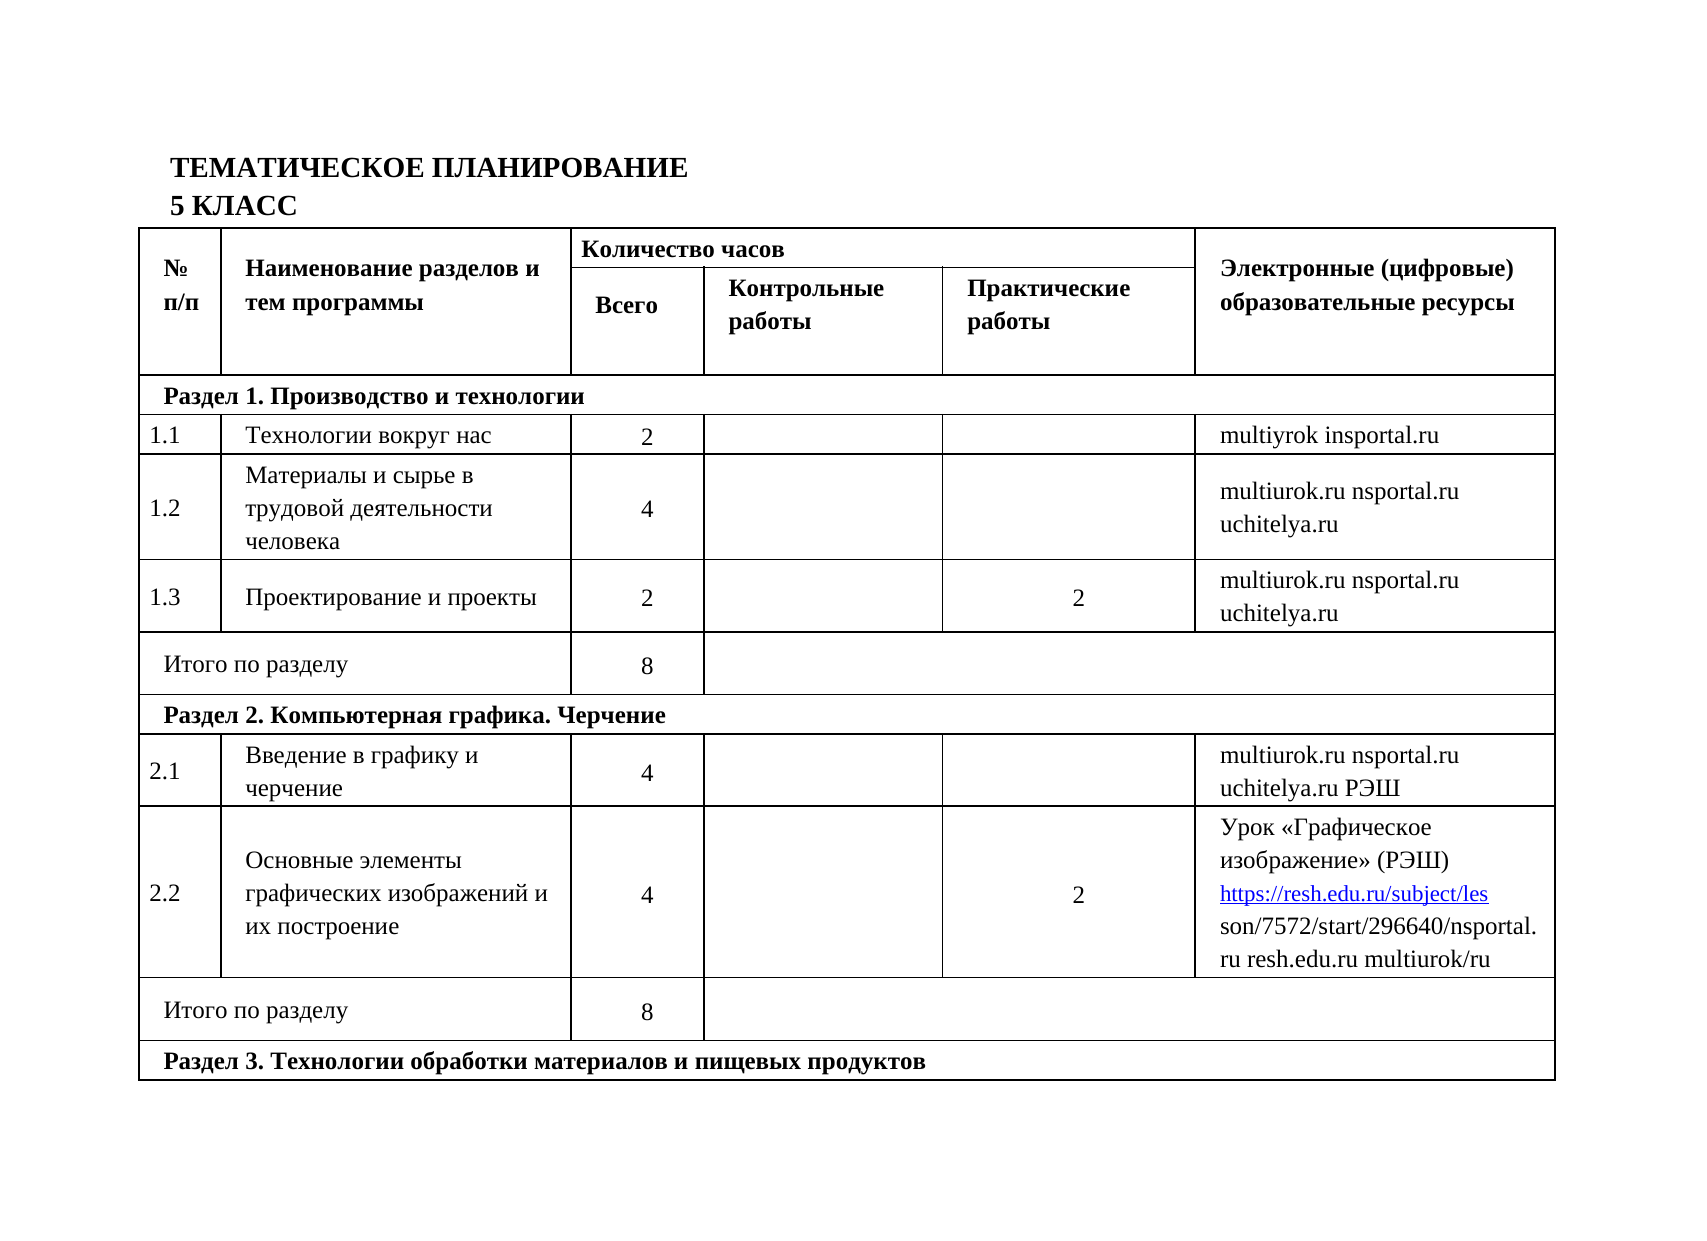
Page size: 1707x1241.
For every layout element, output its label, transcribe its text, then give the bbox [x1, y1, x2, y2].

table_cell Всего [572, 268, 703, 374]
table_cell [943, 455, 1194, 558]
table_cell 2 [572, 560, 703, 631]
table_cell multiurok.ru nsportal.ru uchitelya.ru РЭШ [1196, 735, 1554, 805]
table_header Электронные (цифровые) образовательные ресурсы [1196, 229, 1554, 374]
table_cell Материалы и сырье в трудовой деятельности человека [222, 455, 570, 558]
text ТЕМАТИЧЕСКОЕ ПЛАНИРОВАНИЕ [162, 150, 1557, 183]
table_cell Раздел 2. Компьютерная графика. Черчение [140, 695, 1554, 733]
table_cell [705, 807, 942, 977]
table_cell Итого по разделу [140, 978, 570, 1039]
table_cell 4 [572, 735, 703, 805]
table_cell [943, 735, 1194, 805]
table_cell [705, 455, 942, 558]
table_header Наименование разделов и тем программы [222, 229, 570, 374]
table_cell multiyrok insportal.ru [1196, 415, 1554, 453]
table_cell 1.1 [140, 415, 220, 453]
table_header Количество часов [572, 229, 1194, 266]
table_cell Урок «Графическое изображение» (РЭШ) https://resh.edu.ru/subject/les son/7572/start/296640/nsportal.ru resh.edu.ru multiurok/ru [1196, 807, 1554, 977]
table_cell [943, 415, 1194, 453]
table_cell [705, 978, 1554, 1039]
text 5 КЛАСС [162, 188, 1557, 222]
table_cell Проектирование и проекты [222, 560, 570, 631]
table_cell [705, 560, 942, 631]
table_cell Итого по разделу [140, 633, 570, 694]
table_cell 1.2 [140, 455, 220, 558]
table_cell 4 [572, 455, 703, 558]
table_cell 1.3 [140, 560, 220, 631]
table_cell 8 [572, 978, 703, 1039]
table_cell Контрольные работы [705, 268, 942, 374]
table_cell Практические работы [943, 268, 1194, 374]
table_cell Раздел 3. Технологии обработки материалов и пищевых продуктов [140, 1041, 1554, 1079]
table_header № п/п [140, 229, 220, 374]
table_cell 2 [572, 415, 703, 453]
table_cell [705, 633, 1554, 694]
table_cell [705, 735, 942, 805]
table_cell Раздел 1. Производство и технологии [140, 376, 1554, 414]
table_cell Введение в графику и черчение [222, 735, 570, 805]
table_cell 8 [572, 633, 703, 694]
table_cell Основные элементы графических изображений и их построение [222, 807, 570, 977]
table_cell multiurok.ru nsportal.ru uchitelya.ru [1196, 560, 1554, 631]
table_cell 4 [572, 807, 703, 977]
table_cell Технологии вокруг нас [222, 415, 570, 453]
table_cell multiurok.ru nsportal.ru uchitelya.ru [1196, 455, 1554, 558]
table_cell 2 [943, 560, 1194, 631]
table_cell 2.1 [140, 735, 220, 805]
table_cell 2 [943, 807, 1194, 977]
table_cell 2.2 [140, 807, 220, 977]
table_cell [705, 415, 942, 453]
